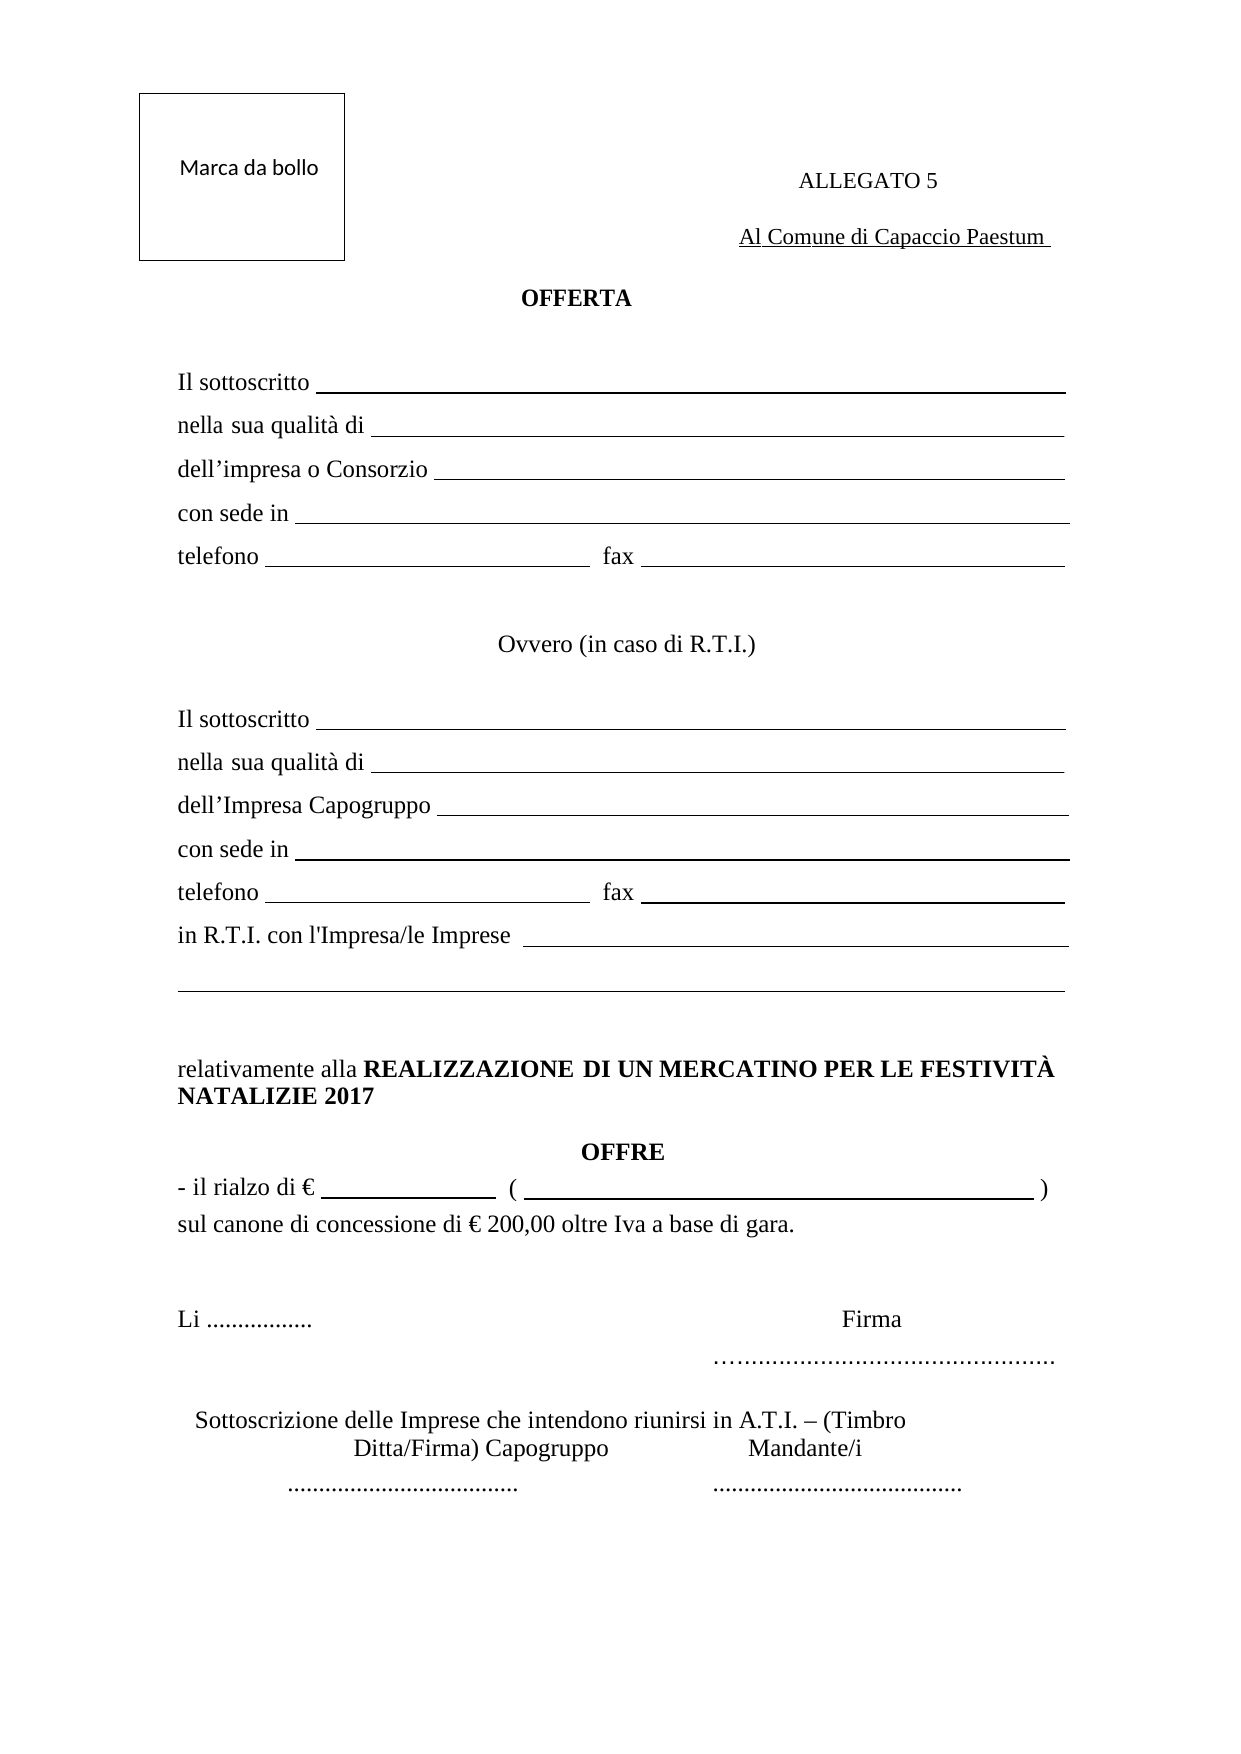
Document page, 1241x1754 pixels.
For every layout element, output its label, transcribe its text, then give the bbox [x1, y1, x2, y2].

text ..................................... ........................................ [287, 1468, 1088, 1497]
text Il sottoscritto nella sua qualità di dell’Impresa Capogruppo [177, 704, 1077, 819]
text telefono [177, 541, 596, 569]
text con sede in [177, 497, 1076, 526]
text Il sottoscritto nella sua qualità di dell’impresa o Consorzio [177, 367, 1072, 482]
text Al Comune di Capaccio Paestum [738, 222, 1088, 248]
text ALLEGATO 5 [798, 167, 1088, 193]
text ….............................................. [711, 1341, 1088, 1370]
text Sottoscrizione delle Imprese che intendono riunirsi in A.T.I. – (Timbro Ditta/Firma) Capogruppo Mandante/i [194, 1406, 1028, 1462]
text Li ................. Firma [177, 1304, 1088, 1333]
text OFFERTA [516, 283, 637, 311]
text sul canone di concessione di € 200,00 oltre Iva a base di gara. [177, 1209, 1088, 1238]
text OFFRE [581, 1137, 1088, 1166]
text relativamente alla REALIZZAZIONE DI UN MERCATINO PER LE FESTIVITÀ NATALIZIE 2017 [177, 1055, 1057, 1110]
text ( ) [509, 1173, 1088, 1201]
text fax [602, 541, 1088, 569]
text - il rialzo di € [177, 1172, 503, 1200]
text con sede in [177, 834, 1076, 862]
text in R.T.I. con l'Impresa/le Imprese [177, 920, 1088, 948]
text telefono [177, 877, 596, 905]
text Ovvero (in caso di R.T.I.) [495, 629, 758, 658]
text fax [602, 877, 1088, 905]
